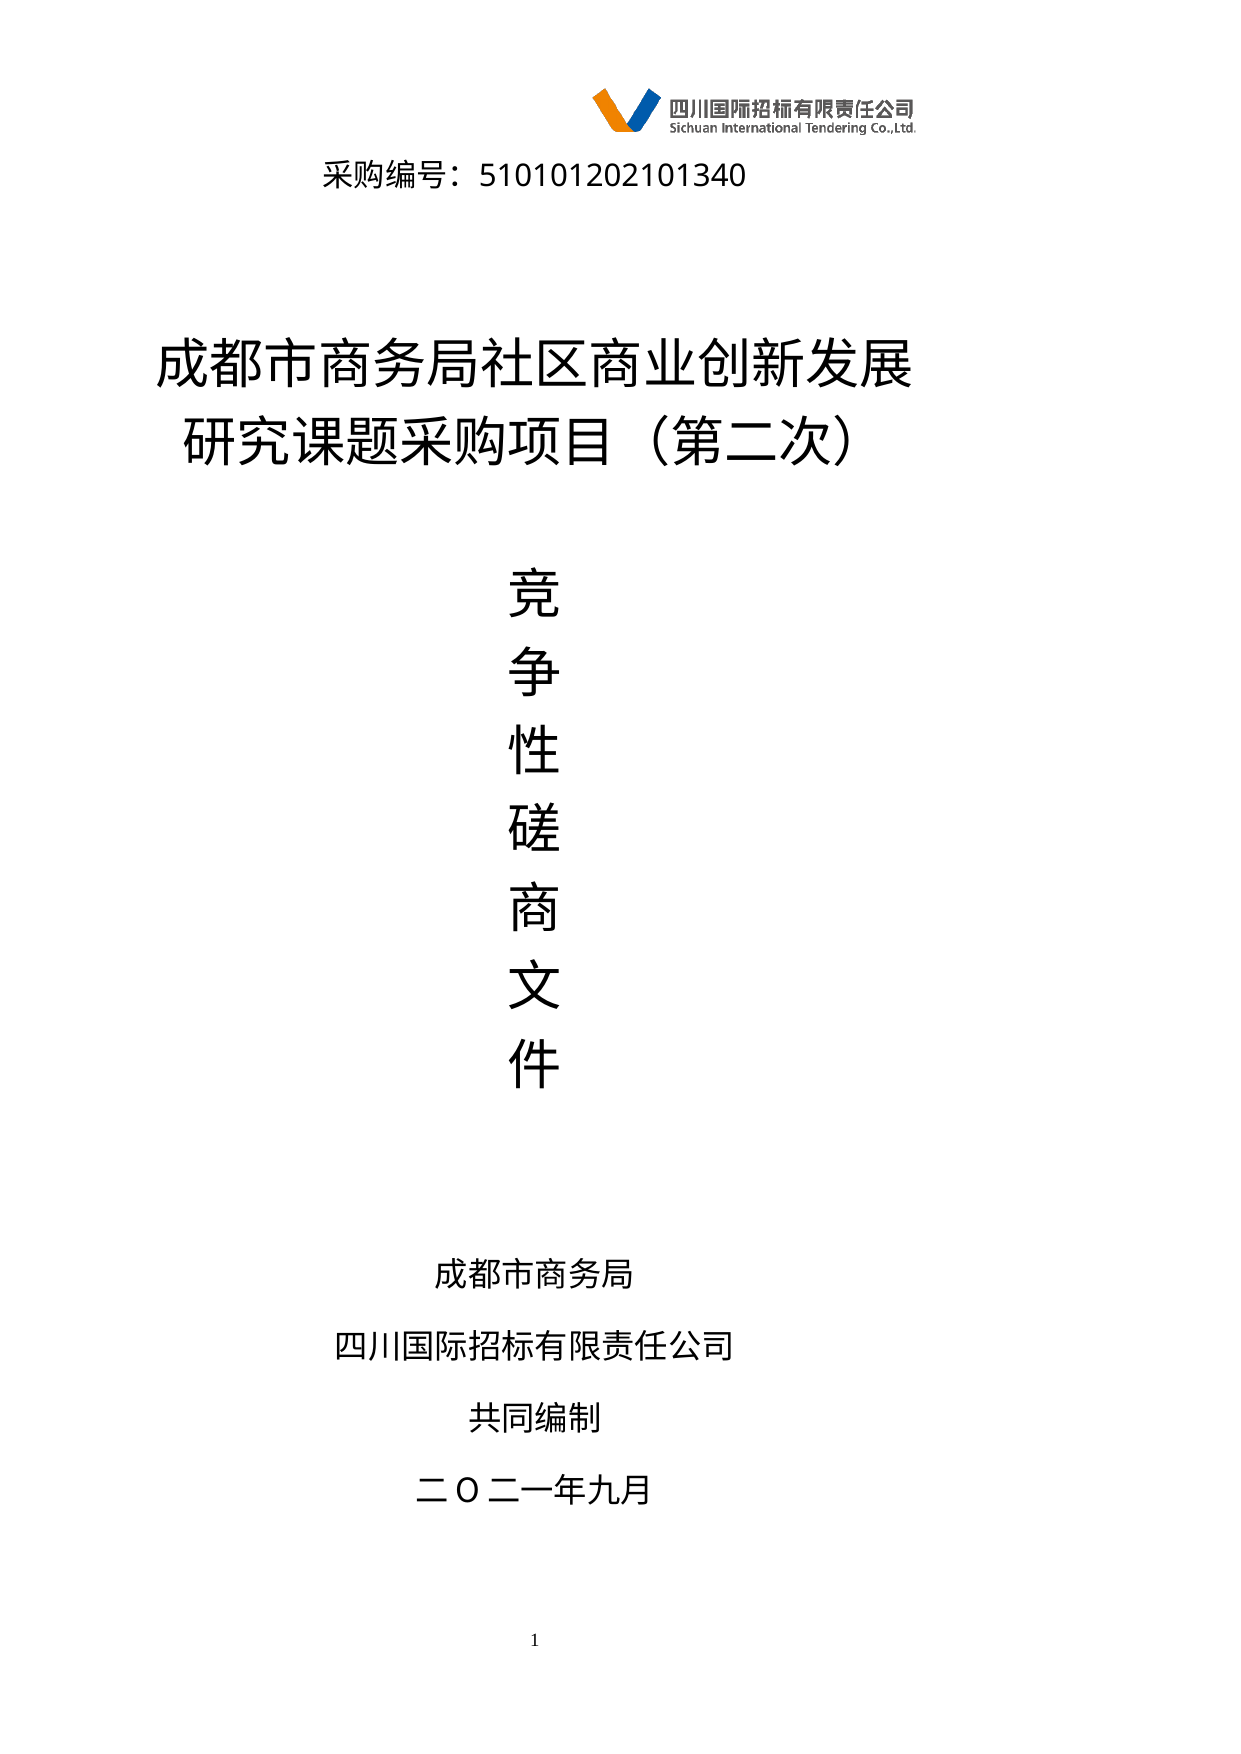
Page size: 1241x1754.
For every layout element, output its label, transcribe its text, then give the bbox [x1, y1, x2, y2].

text 采购编号：510101202101340 [153, 150, 915, 195]
text 磋 [153, 786, 915, 864]
text 成都市商务局 [153, 1247, 915, 1296]
text 性 [153, 708, 915, 786]
text 二O二一年九月 [153, 1464, 915, 1512]
text 文 [153, 943, 915, 1021]
text 争 [153, 629, 915, 708]
text 共同编制 [153, 1392, 915, 1440]
picture [592, 88, 916, 135]
text 四川国际招标有限责任公司 [153, 1320, 915, 1368]
text 竞 [153, 551, 915, 629]
text 成都市商务局社区商业创新发展研究课题采购项目（第二次） [153, 320, 915, 477]
text 件 [153, 1021, 915, 1100]
text 商 [153, 864, 915, 943]
